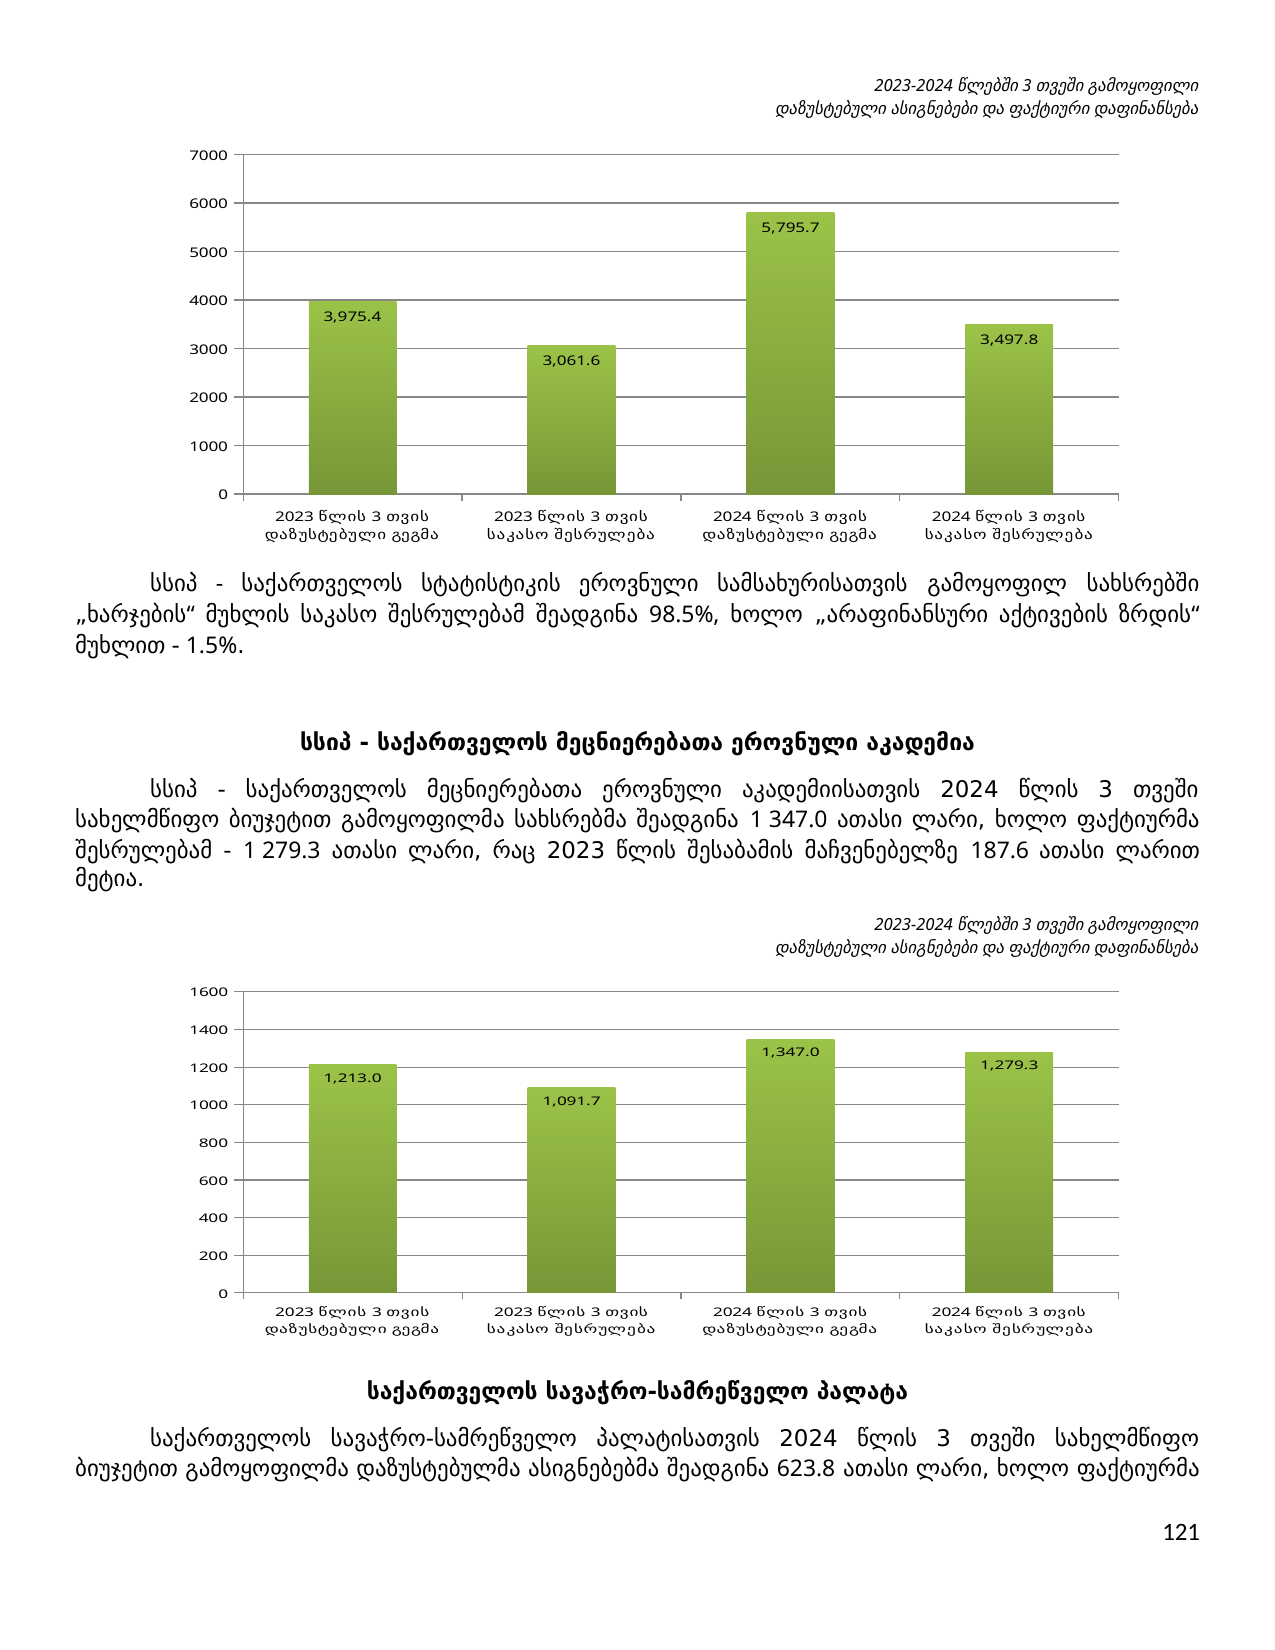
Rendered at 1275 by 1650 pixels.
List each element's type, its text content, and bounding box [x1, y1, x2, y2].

text სსიპ - საქართველოს სტატისტიკის ეროვნული სამსახურისათვის გამოყოფილ სახსრებში „ხარჯების“ მუხლის საკასო შესრულებამ შეადგინა 98.5%, ხოლო „არაფინანსური აქტივების ზრდის“ მუხლით - 1.5%. [75, 567, 1200, 660]
text სსიპ - საქართველოს მეცნიერებათა ეროვნული აკადემია [75, 729, 1200, 755]
text 2023-2024 წლებში 3 თვეში გამოყოფილი დაზუსტებული ასიგნებები და ფაქტიური დაფინანსება [75, 913, 1200, 958]
text საქართველოს სავაჭრო-სამრეწველო პალატა [75, 1378, 1200, 1405]
text 2023-2024 წლებში 3 თვეში გამოყოფილი დაზუსტებული ასიგნებები და ფაქტიური დაფინანსება [75, 74, 1200, 119]
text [75, 1426, 1200, 1483]
text სსიპ - საქართველოს მეცნიერებათა ეროვნული აკადემიისათვის 2024 წლის 3 თვეში სახელმწიფო ბიუჯეტით გამოყოფილმა სახსრებმა შეადგინა 1 347.0 ათასი ლარი, ხოლო ფაქტიურმა შესრულებამ - 1 279.3 ათასი ლარი, რაც 2023 წლის შესაბამის მაჩვენებელზე 187.6 ათასი ლარით მეტია. [75, 776, 1200, 892]
